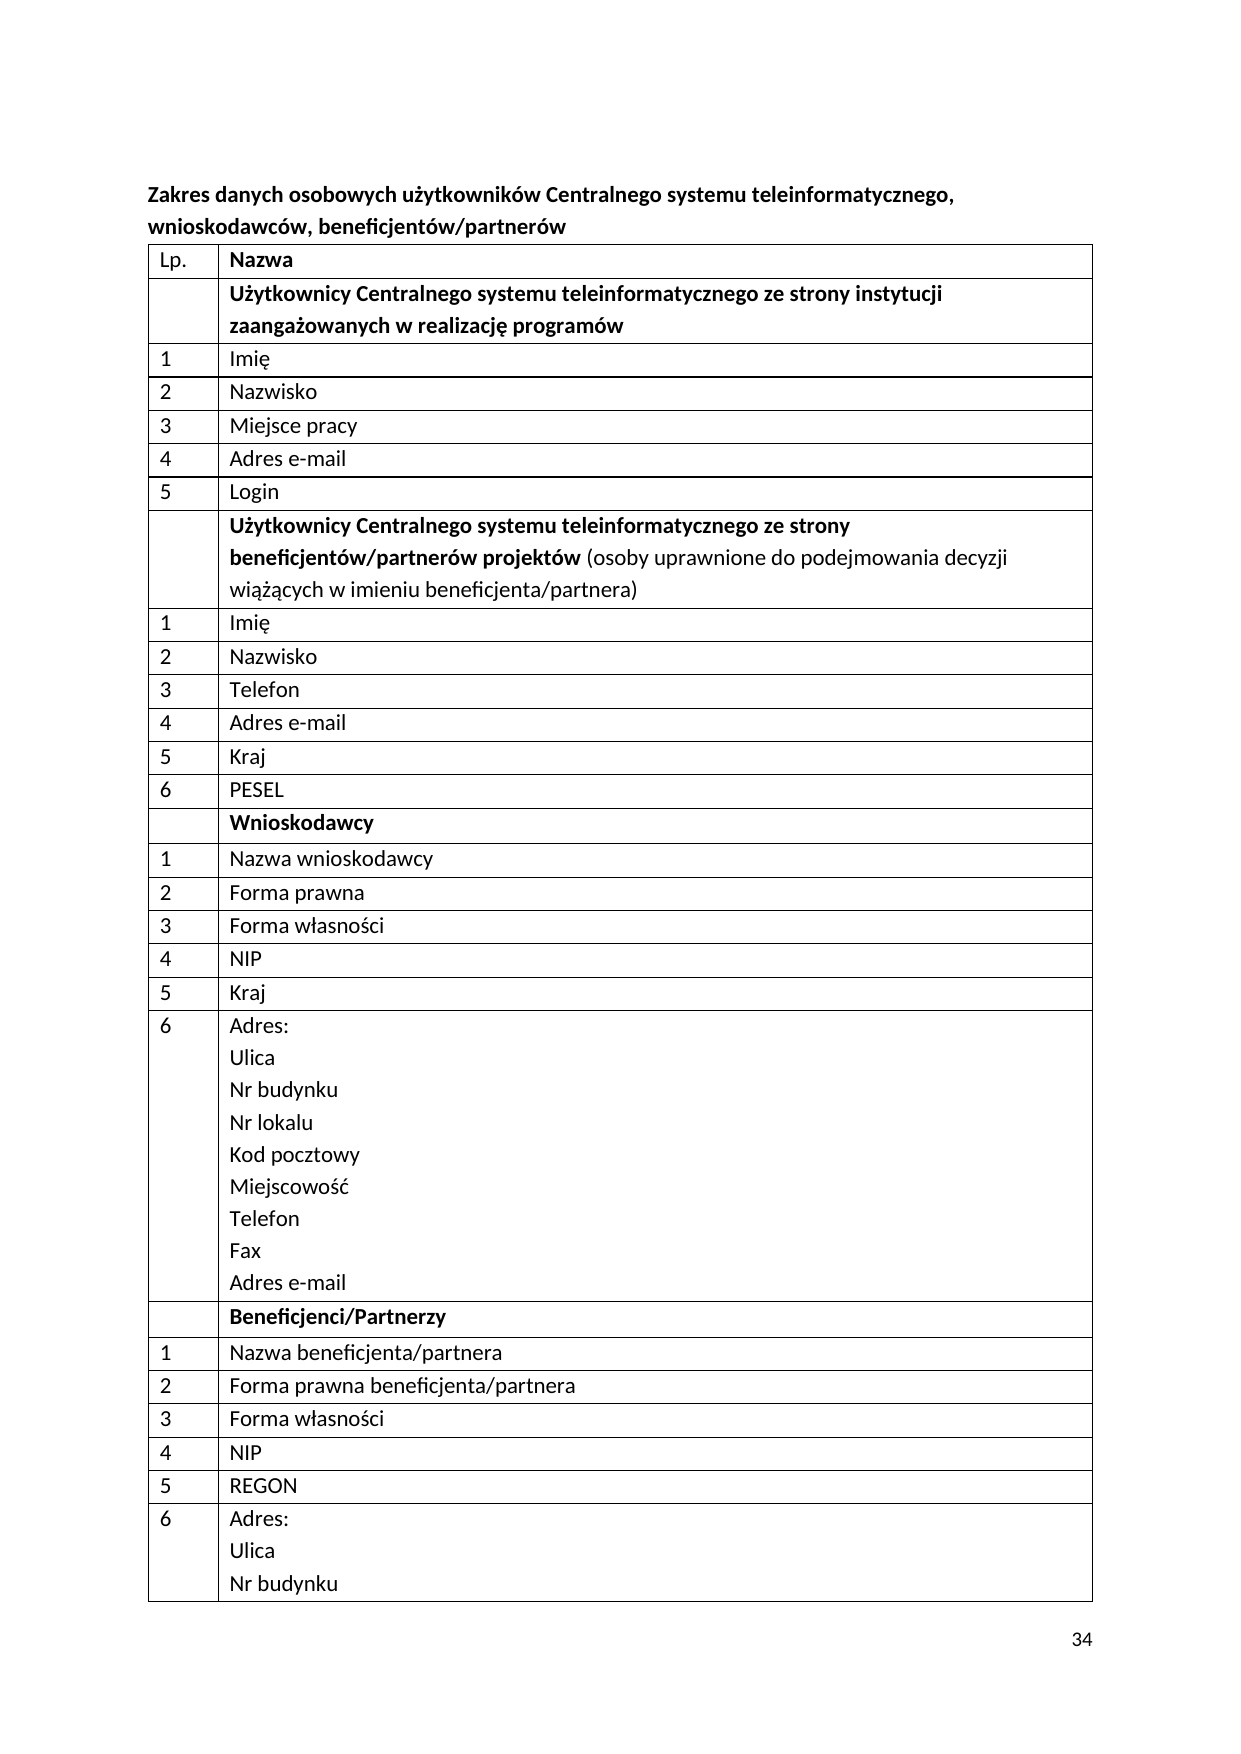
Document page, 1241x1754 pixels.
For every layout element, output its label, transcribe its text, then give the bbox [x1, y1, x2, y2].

table_cell Telefon [219, 675, 1092, 707]
table_cell 1 [149, 609, 218, 641]
table_cell 2 [149, 378, 218, 410]
table_cell 3 [149, 1404, 218, 1437]
table_cell 4 [149, 944, 218, 977]
table_cell Forma prawna beneficjenta/partnera [219, 1371, 1092, 1403]
text Zakres danych osobowych użytkowników Centralnego systemu teleinformatycznego, wnioskodawców, beneficjentów/partnerów [148, 180, 1092, 240]
table_cell NIP [219, 944, 1092, 977]
table_header Lp. [149, 245, 218, 278]
table_cell Nazwa wnioskodawcy [219, 844, 1092, 877]
table_cell [149, 511, 218, 607]
table_cell 1 [149, 844, 218, 877]
table_cell 6 [149, 1011, 218, 1301]
table_cell 3 [149, 911, 218, 943]
table_cell Użytkownicy Centralnego systemu teleinformatycznego ze strony instytucji zaangażowanych w realizację programów [219, 279, 1092, 343]
table_cell Nazwisko [219, 642, 1092, 674]
table_header Nazwa [219, 245, 1092, 278]
table_cell Nazwa beneficjenta/partnera [219, 1338, 1092, 1370]
table_cell NIP [219, 1438, 1092, 1470]
table_cell Imię [219, 344, 1092, 376]
table_cell 1 [149, 1338, 218, 1370]
table_cell Kraj [219, 742, 1092, 774]
table_cell REGON [219, 1471, 1092, 1503]
table_cell 3 [149, 675, 218, 707]
table_cell Login [219, 478, 1092, 510]
table_cell 6 [149, 1504, 218, 1601]
table_cell 5 [149, 478, 218, 510]
table_cell Adres e-mail [219, 709, 1092, 741]
table_cell Użytkownicy Centralnego systemu teleinformatycznego ze strony beneficjentów/partnerów projektów (osoby uprawnione do podejmowania decyzji wiążących w imieniu beneficjenta/partnera) [219, 511, 1092, 607]
table_cell 4 [149, 444, 218, 476]
table_cell Beneficjenci/Partnerzy [219, 1302, 1092, 1337]
table_cell Forma własności [219, 1404, 1092, 1437]
table_cell Kraj [219, 978, 1092, 1010]
table_cell 1 [149, 344, 218, 376]
table_cell [149, 279, 218, 343]
table_cell 4 [149, 1438, 218, 1470]
table_cell 3 [149, 411, 218, 443]
table_cell 5 [149, 742, 218, 774]
table_cell Forma prawna [219, 878, 1092, 910]
table_cell Imię [219, 609, 1092, 641]
table_cell 6 [149, 775, 218, 807]
table_cell 5 [149, 978, 218, 1010]
table_cell 2 [149, 1371, 218, 1403]
table_cell Wnioskodawcy [219, 809, 1092, 843]
table_cell [149, 1302, 218, 1337]
table_cell Adres: Ulica Nr budynku Nr lokalu Kod pocztowy Miejscowość Telefon Fax Adres e-mail [219, 1011, 1092, 1301]
table_cell Nazwisko [219, 378, 1092, 410]
table_cell [149, 809, 218, 843]
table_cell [219, 1504, 1092, 1601]
table_cell 2 [149, 642, 218, 674]
table_cell Forma własności [219, 911, 1092, 943]
table_cell 5 [149, 1471, 218, 1503]
table_cell 4 [149, 709, 218, 741]
table_cell Adres e-mail [219, 444, 1092, 476]
table_cell PESEL [219, 775, 1092, 807]
table_cell 2 [149, 878, 218, 910]
table_cell Miejsce pracy [219, 411, 1092, 443]
